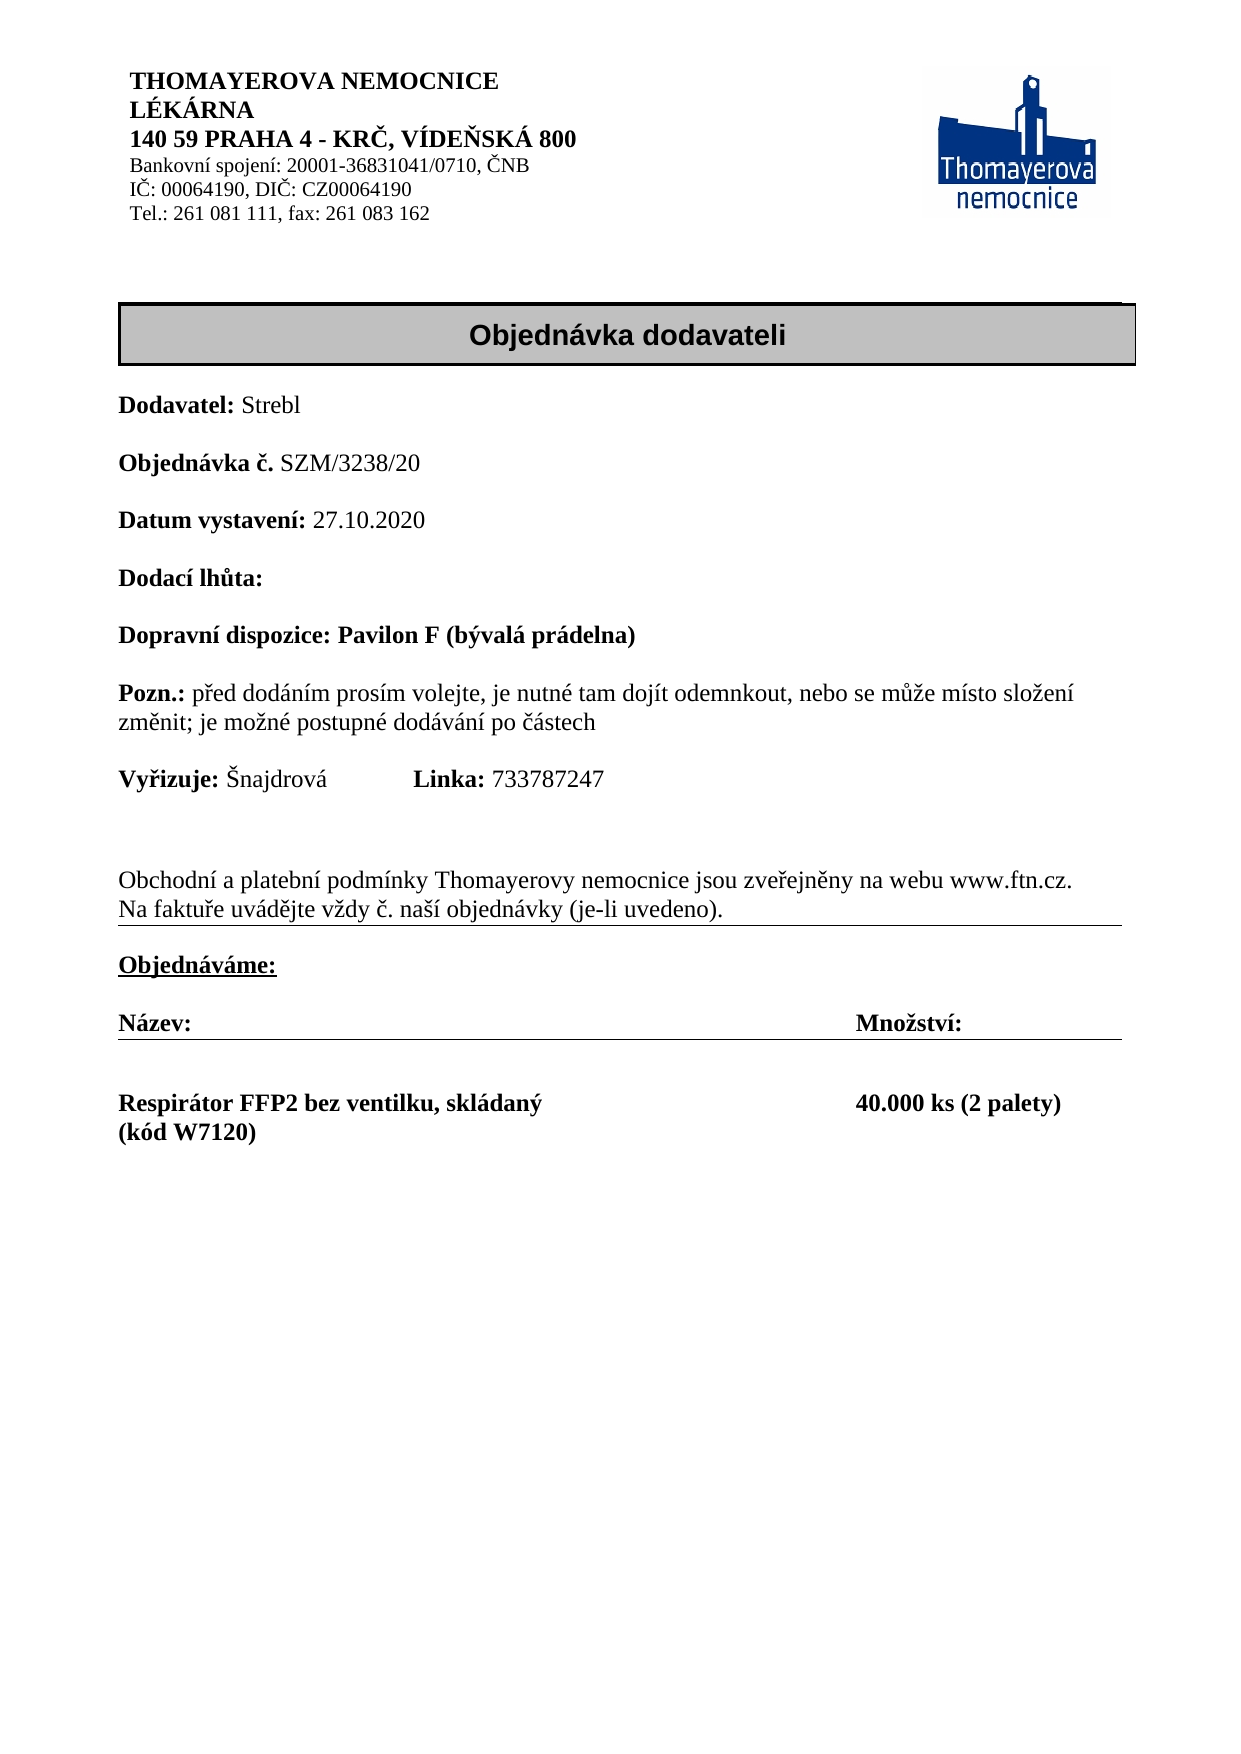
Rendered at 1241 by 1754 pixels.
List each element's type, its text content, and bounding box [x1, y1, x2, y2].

text Obchodní a platební podmínky Thomayerovy nemocnice jsou zveřejněny na webu www.ftn.cz. [118, 865, 1122, 894]
text Objednávka č. SZM/3238/20 [118, 448, 1122, 477]
text Vyřizuje: Šnajdrová Linka: 733787247 [118, 764, 1122, 793]
text Název: Množství: [118, 1008, 1122, 1039]
text Objednáváme: [118, 950, 1122, 979]
text Dodací lhůta: [118, 563, 1122, 592]
table_header Objednávka dodavateli [121, 306, 1135, 363]
text Datum vystavení: 27.10.2020 [118, 506, 1122, 534]
text Dopravní dispozice: Pavilon F (bývalá prádelna) [118, 621, 1122, 649]
text Pozn.: před dodáním prosím volejte, je nutné tam dojít odemnkout, nebo se může místo složení změnit; je možné postupné dodávání po částech [118, 678, 1122, 736]
picture [922, 66, 1112, 218]
text Na faktuře uvádějte vždy č. naší objednávky (je-li uvedeno). [118, 894, 1122, 925]
text Dodavatel: Strebl [118, 391, 1122, 419]
text (kód W7120) [118, 1117, 1122, 1146]
text Respirátor FFP2 bez ventilku, skládaný 40.000 ks (2 palety) [118, 1088, 1122, 1117]
